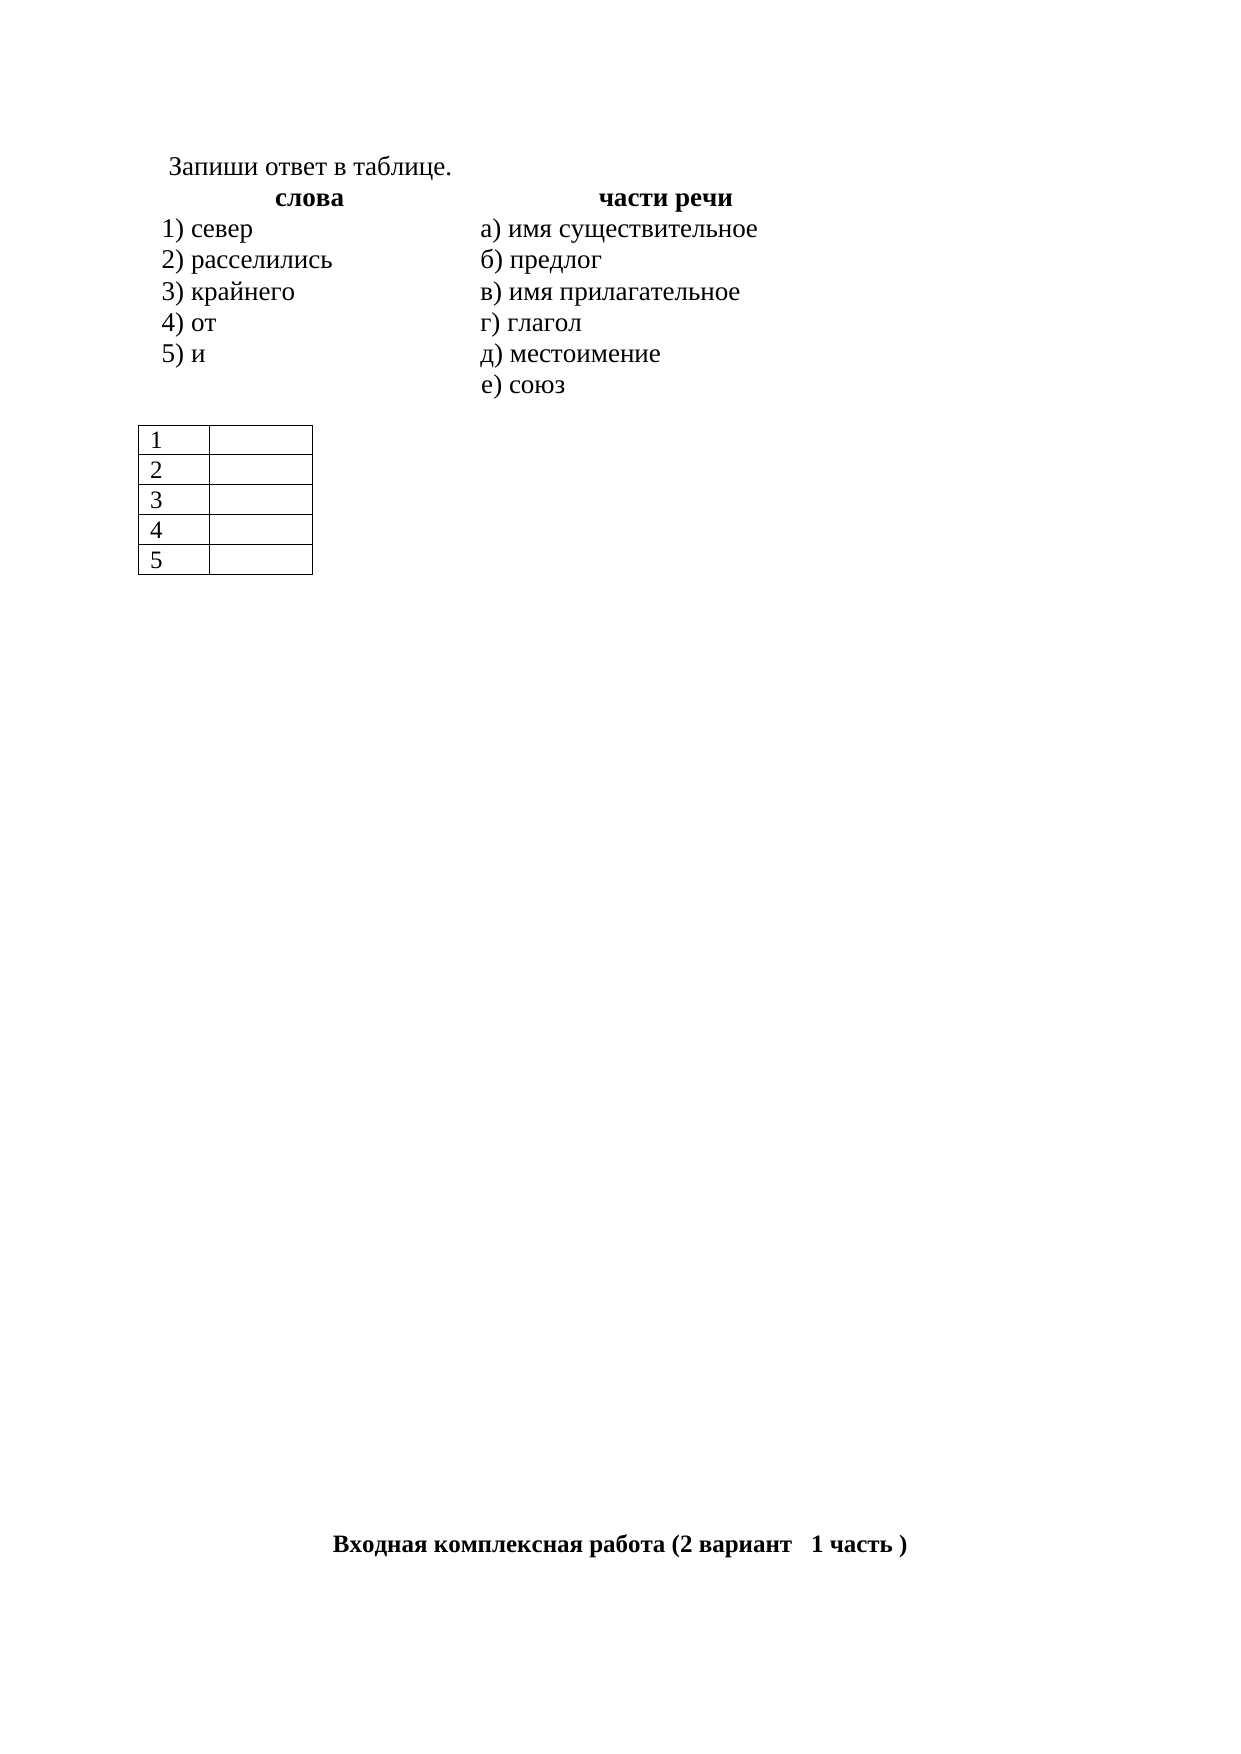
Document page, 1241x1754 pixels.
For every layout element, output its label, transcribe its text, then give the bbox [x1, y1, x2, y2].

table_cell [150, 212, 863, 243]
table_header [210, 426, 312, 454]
text е) союз [150, 368, 1090, 399]
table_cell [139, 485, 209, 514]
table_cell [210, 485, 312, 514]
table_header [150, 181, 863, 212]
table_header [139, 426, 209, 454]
text Запиши ответ в таблице. [94, 150, 1090, 181]
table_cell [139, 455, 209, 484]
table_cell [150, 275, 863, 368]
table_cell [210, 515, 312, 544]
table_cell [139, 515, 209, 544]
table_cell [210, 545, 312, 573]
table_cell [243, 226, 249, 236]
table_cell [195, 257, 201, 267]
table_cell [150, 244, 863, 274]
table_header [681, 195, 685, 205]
text Входная комплексная работа (2 вариант 1 часть ) [150, 1529, 1090, 1558]
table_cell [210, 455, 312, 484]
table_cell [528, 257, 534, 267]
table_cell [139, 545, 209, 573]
